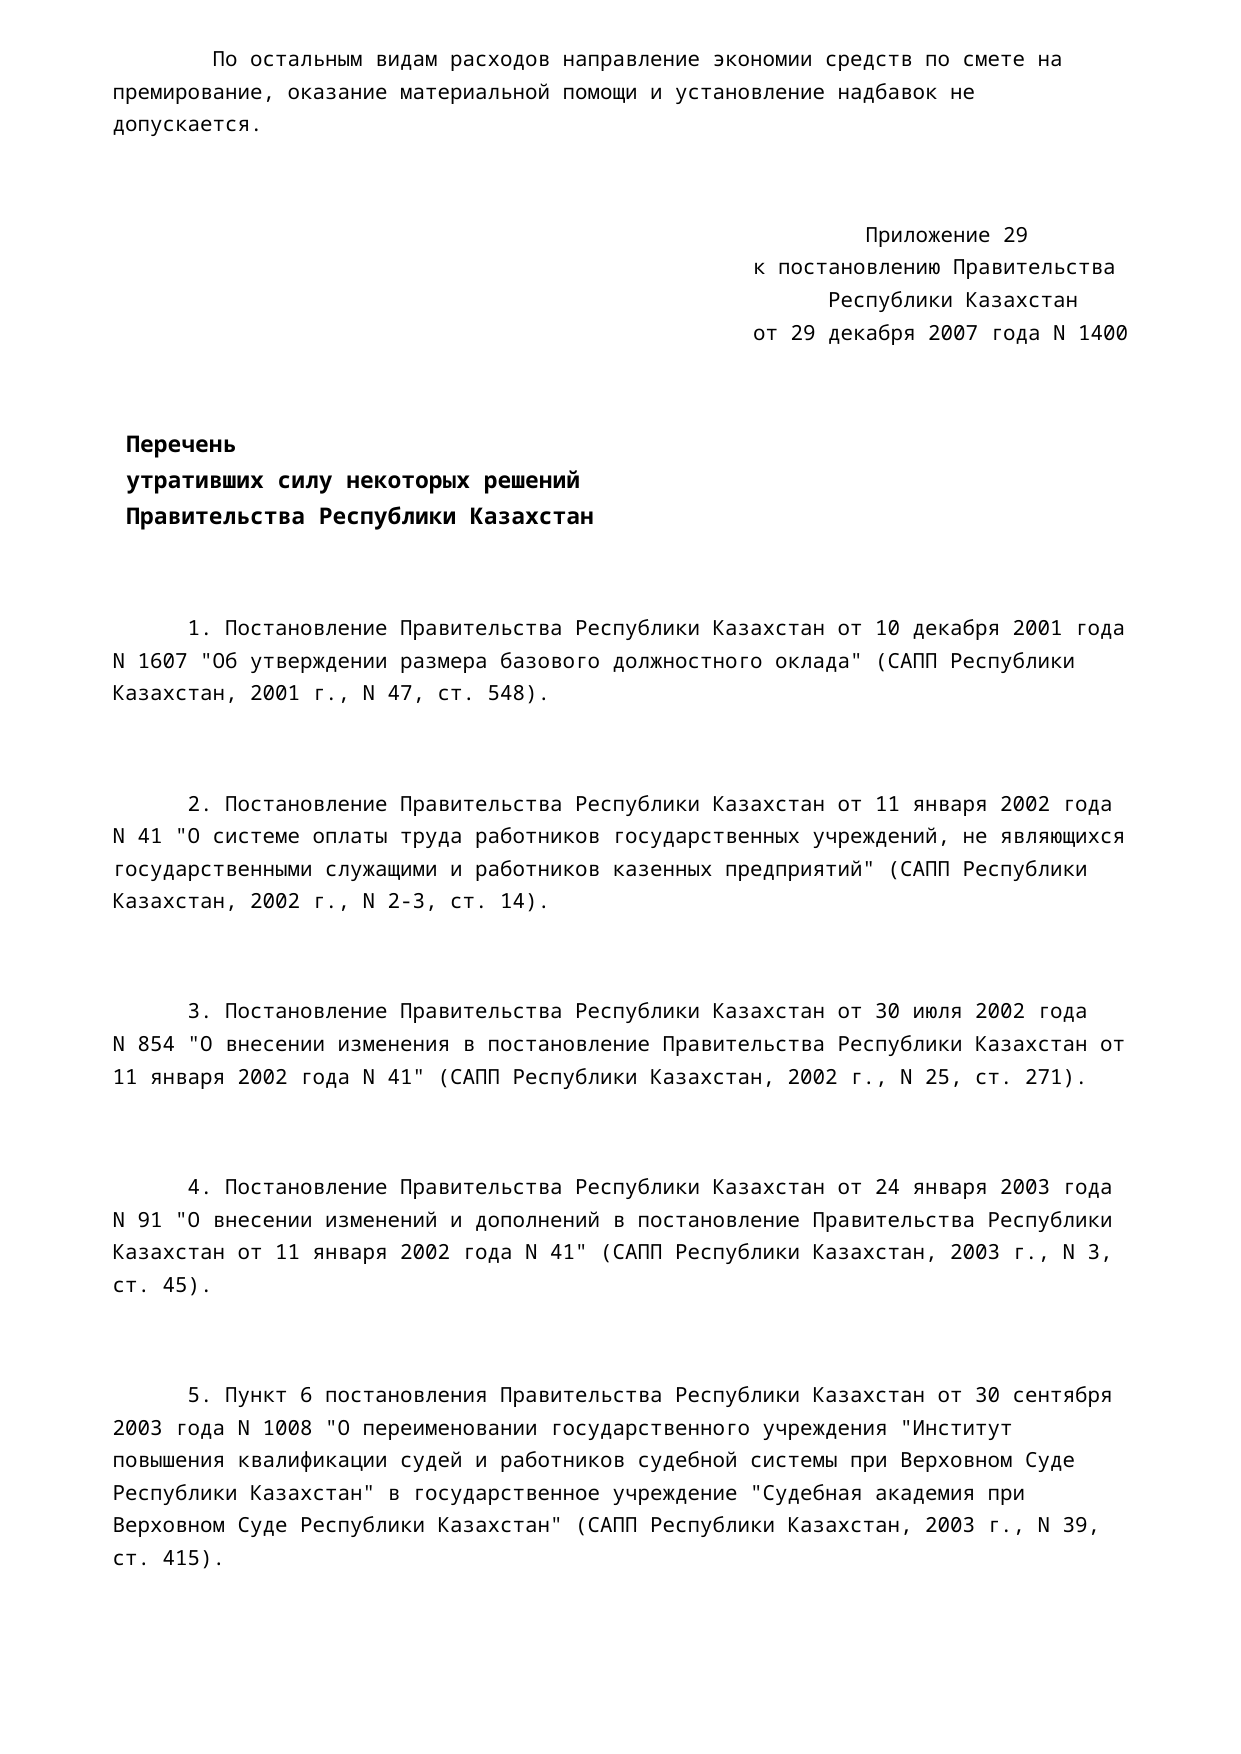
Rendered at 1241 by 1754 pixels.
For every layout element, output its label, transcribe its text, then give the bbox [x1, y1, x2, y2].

text 2. Постановление Правительства Республики Казахстан от 11 января 2002 года N 41 "О системе оплаты труда работников государственных учреждений, не являющихся государственными служащими и работников казенных предприятий" (САПП Республики Казахстан, 2002 г., N 2-3, ст. 14). [112, 789, 1128, 915]
text Приложение 29 к постановлению Правительства Республики Казахстан от 29 декабря 2007 года N 1400 [112, 220, 1128, 346]
text Перечень утративших силу некоторых решений Правительства Республики Казахстан [112, 428, 1128, 531]
text 5. Пункт 6 постановления Правительства Республики Казахстан от 30 сентября 2003 года N 1008 "О переименовании государственного учреждения "Институт повышения квалификации судей и работников судебной системы при Верховном Суде Республики Казахстан" в государственное учреждение "Судебная академия при Верховном Суде Республики Казахстан" (САПП Республики Казахстан, 2003 г., N 39, ст. 415). [112, 1380, 1128, 1572]
text 4. Постановление Правительства Республики Казахстан от 24 января 2003 года N 91 "О внесении изменений и дополнений в постановление Правительства Республики Казахстан от 11 января 2002 года N 41" (САПП Республики Казахстан, 2003 г., N 3, ст. 45). [112, 1172, 1128, 1298]
text 3. Постановление Правительства Республики Казахстан от 30 июля 2002 года N 854 "О внесении изменения в постановление Правительства Республики Казахстан от 11 января 2002 года N 41" (САПП Республики Казахстан, 2002 г., N 25, ст. 271). [112, 997, 1128, 1090]
text 1. Постановление Правительства Республики Казахстан от 10 декабря 2001 года N 1607 "Об утверждении размера базового должностного оклада" (САПП Республики Казахстан, 2001 г., N 47, ст. 548). [112, 613, 1128, 707]
text По остальным видам расходов направление экономии средств по смете на премирование, оказание материальной помощи и установление надбавок не допускается. [112, 44, 1128, 138]
